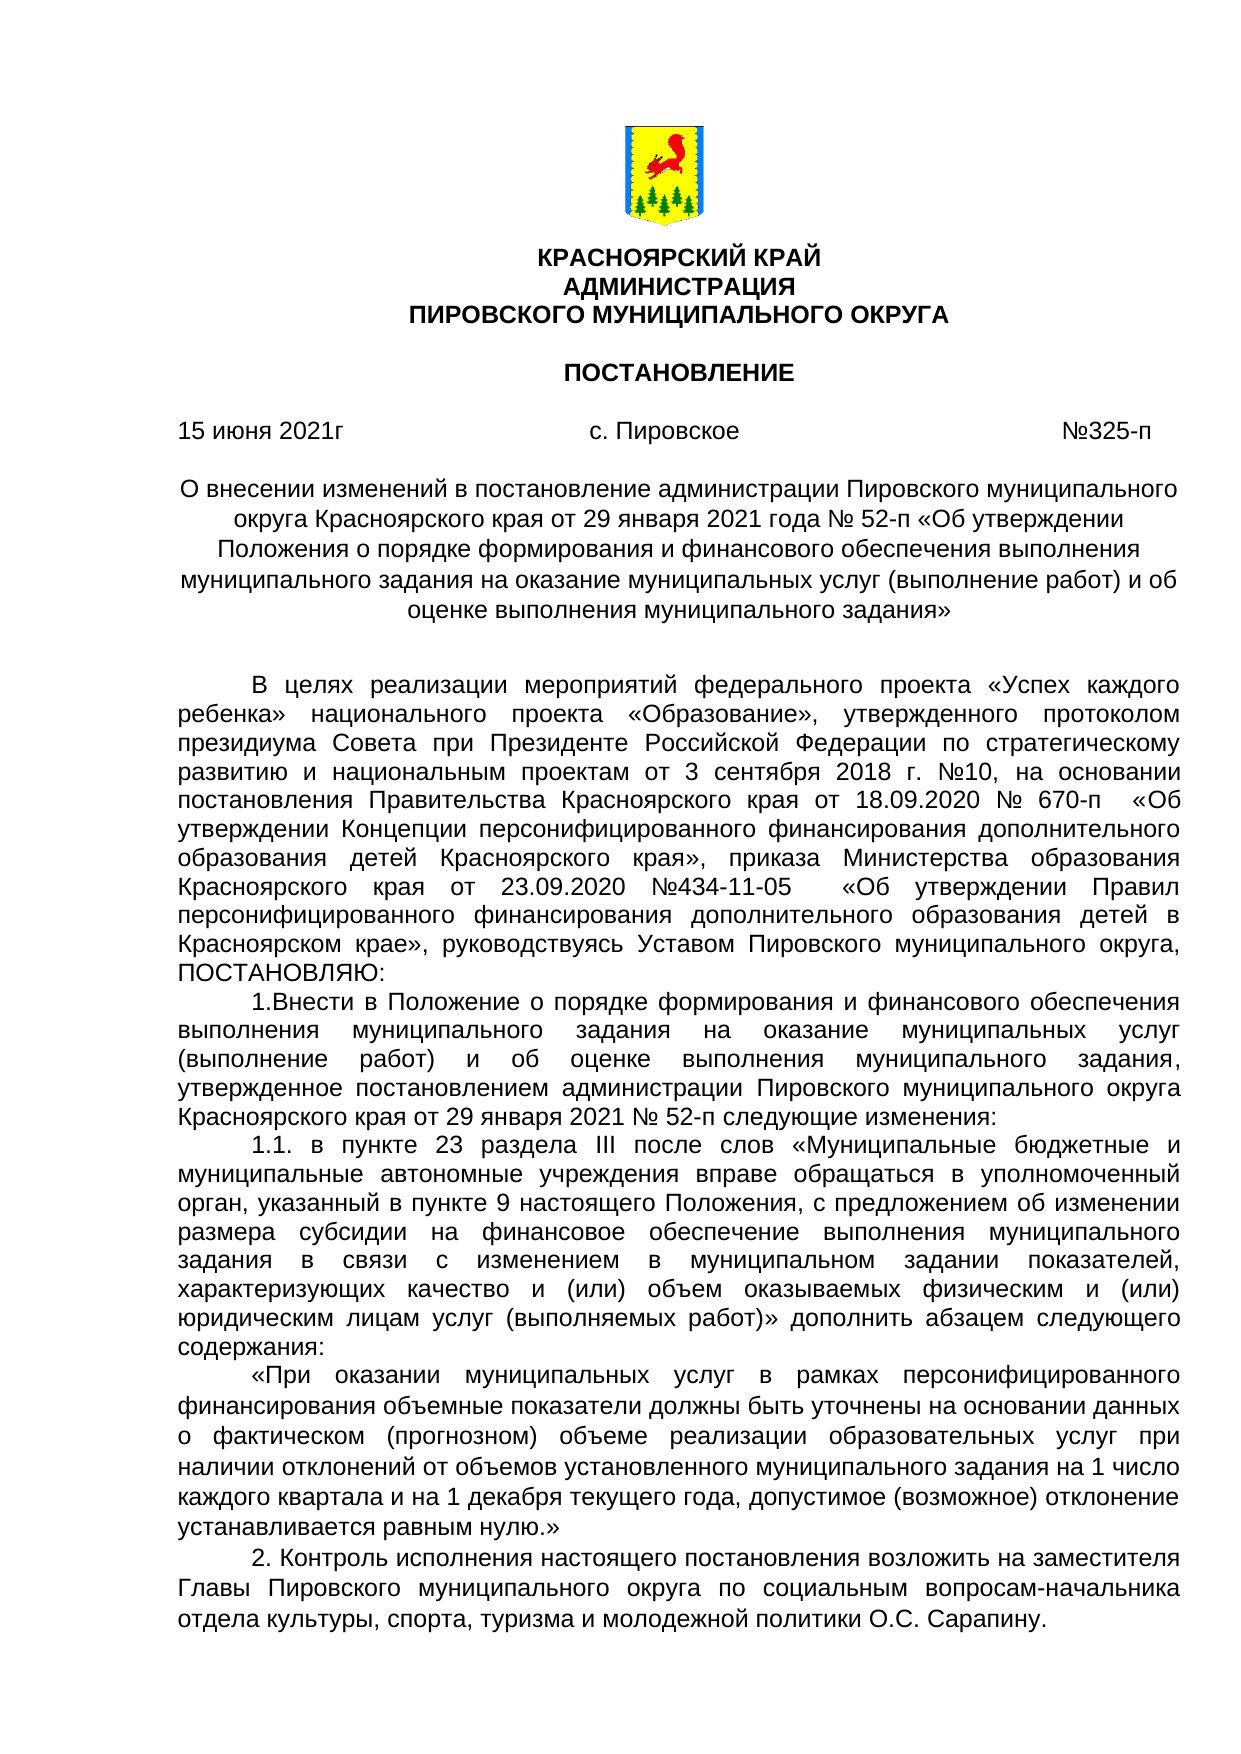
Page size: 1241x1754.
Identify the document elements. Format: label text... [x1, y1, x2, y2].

text В целях реализации мероприятий федерального проекта «Успех каждого ребенка» национального проекта «Образование», утвержденного протоколом президиума Совета при Президенте Российской Федерации по стратегическому развитию и национальным проектам от 3 сентября 2018 г. №10, на основании постановления Правительства Красноярского края от 18.09.2020 № 670-п «Об утверждении Концепции персонифицированного финансирования дополнительного образования детей Красноярского края», приказа Министерства образования Красноярского края от 23.09.2020 №434-11-05 «Об утверждении Правил персонифицированного финансирования дополнительного образования детей в Красноярском крае», руководствуясь Уставом Пировского муниципального округа, ПОСТАНОВЛЯЮ: [177, 670, 1181, 987]
text О внесении изменений в постановление администрации Пировского муниципального округа Красноярского края от 29 января 2021 года № 52-п «Об утверждении Положения о порядке формирования и финансового обеспечения выполнения муниципального задания на оказание муниципальных услуг (выполнение работ) и об оценке выполнения муниципального задания» [177, 473, 1181, 624]
table_header №325-п [831, 416, 1163, 445]
text ПИРОВСКОГО МУНИЦИПАЛЬНОГО ОКРУГА [177, 301, 1181, 329]
text 1.1. в пункте 23 раздела III после слов «Муниципальные бюджетные и муниципальные автономные учреждения вправе обращаться в уполномоченный орган, указанный в пункте 9 настоящего Положения, с предложением об изменении размера субсидии на финансовое обеспечение выполнения муниципального задания в связи с изменением в муниципальном задании показателей, характеризующих качество и (или) объем оказываемых физическим и (или) юридическим лицам услуг (выполняемых работ)» дополнить абзацем следующего содержания: [177, 1130, 1181, 1360]
list «При оказании муниципальных услуг в рамках персонифицированного финансирования объемные показатели должны быть уточнены на основании данных о фактическом (прогнозном) объеме реализации образовательных услуг при наличии отклонений от объемов установленного муниципального задания на 1 число каждого квартала и на 1 декабря текущего года, допустимое (возможное) отклонение устанавливается равным нулю.» [177, 1360, 1181, 1541]
text ПОСТАНОВЛЕНИЕ [177, 358, 1181, 387]
text КРАСНОЯРСКИЙ КРАЙ [177, 243, 1181, 272]
table_header 15 июня 2021г [166, 416, 498, 445]
table_header с. Пировское [498, 416, 831, 445]
text АДМИНИСТРАЦИЯ [177, 272, 1181, 300]
list 2. Контроль исполнения настоящего постановления возложить на заместителя Главы Пировского муниципального округа по социальным вопросам-начальника отдела культуры, спорта, туризма и молодежной политики О.С. Сарапину. [177, 1543, 1181, 1632]
picture [620, 118, 707, 229]
text 1.Внести в Положение о порядке формирования и финансового обеспечения выполнения муниципального задания на оказание муниципальных услуг (выполнение работ) и об оценке выполнения муниципального задания, утвержденное постановлением администрации Пировского муниципального округа Красноярского края от 29 января 2021 № 52-п следующие изменения: [177, 987, 1181, 1130]
